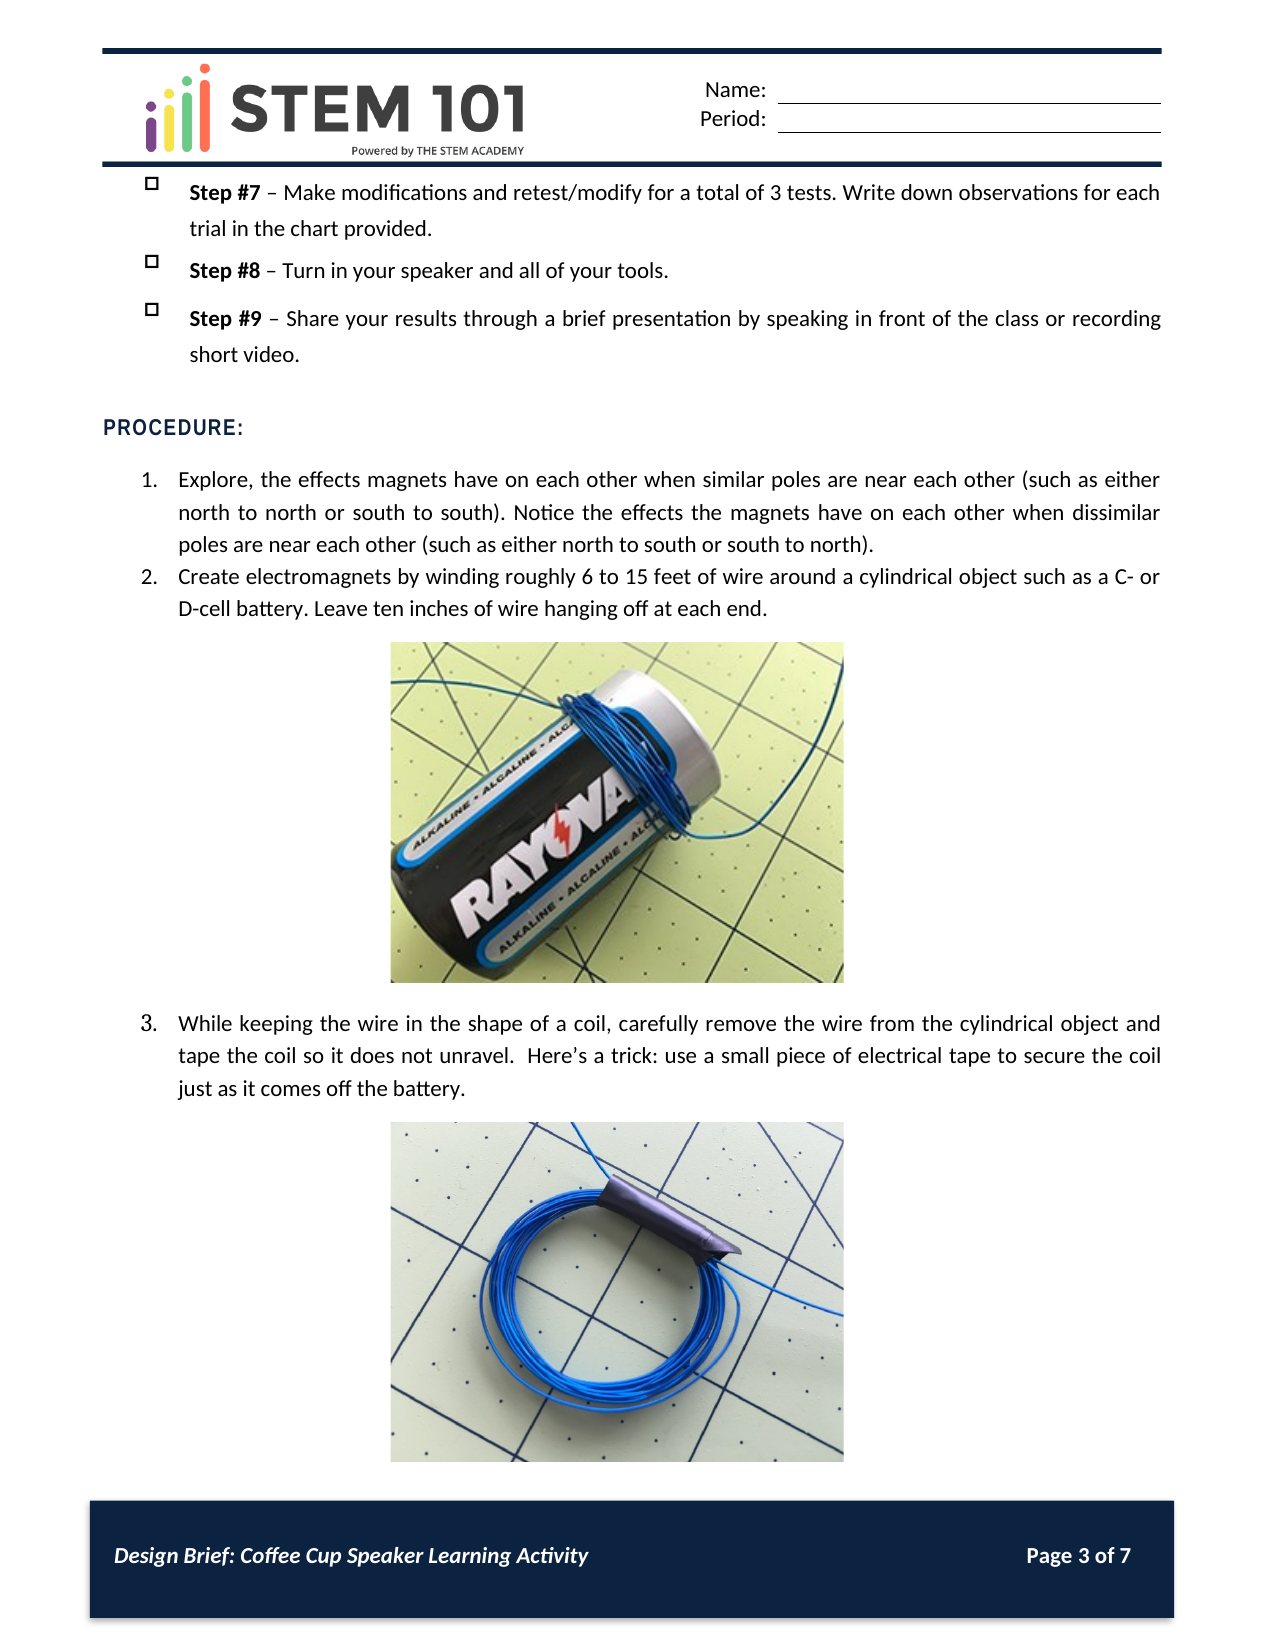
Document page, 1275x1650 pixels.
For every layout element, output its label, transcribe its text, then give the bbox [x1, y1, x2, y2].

picture [390, 642, 844, 983]
subtitle PROCEDURE: [103, 414, 1162, 441]
list Step #8 – Turn in your speaker and all of your tools. [143, 247, 1162, 288]
list Explore, the effects magnets have on each other when similar poles are near each other (such as either north to north or south to south). Notice the effects the magnets have on each other when dissimilar poles are near each other (such as either north to south or south to north). [141, 466, 1162, 558]
picture [390, 1122, 844, 1462]
picture [102, 48, 1162, 167]
list Step #9 – Share your results through a brief presentation by speaking in front of the class or recording short video. [143, 295, 1162, 368]
list Create electromagnets by winding roughly 6 to 15 feet of wire around a cylindrical object such as a C- or D-cell battery. Leave ten inches of wire hanging off at each end. [141, 562, 1162, 622]
list While keeping the wire in the shape of a coil, carefully remove the wire from the cylindrical object and tape the coil so it does not unravel. Here’s a trick: use a small piece of electrical tape to secure the coil just as it comes off the battery. [141, 1008, 1162, 1102]
list Step #7 – Make modifications and retest/modify for a total of 3 tests. Write down observations for each trial in the chart provided. [143, 169, 1162, 243]
